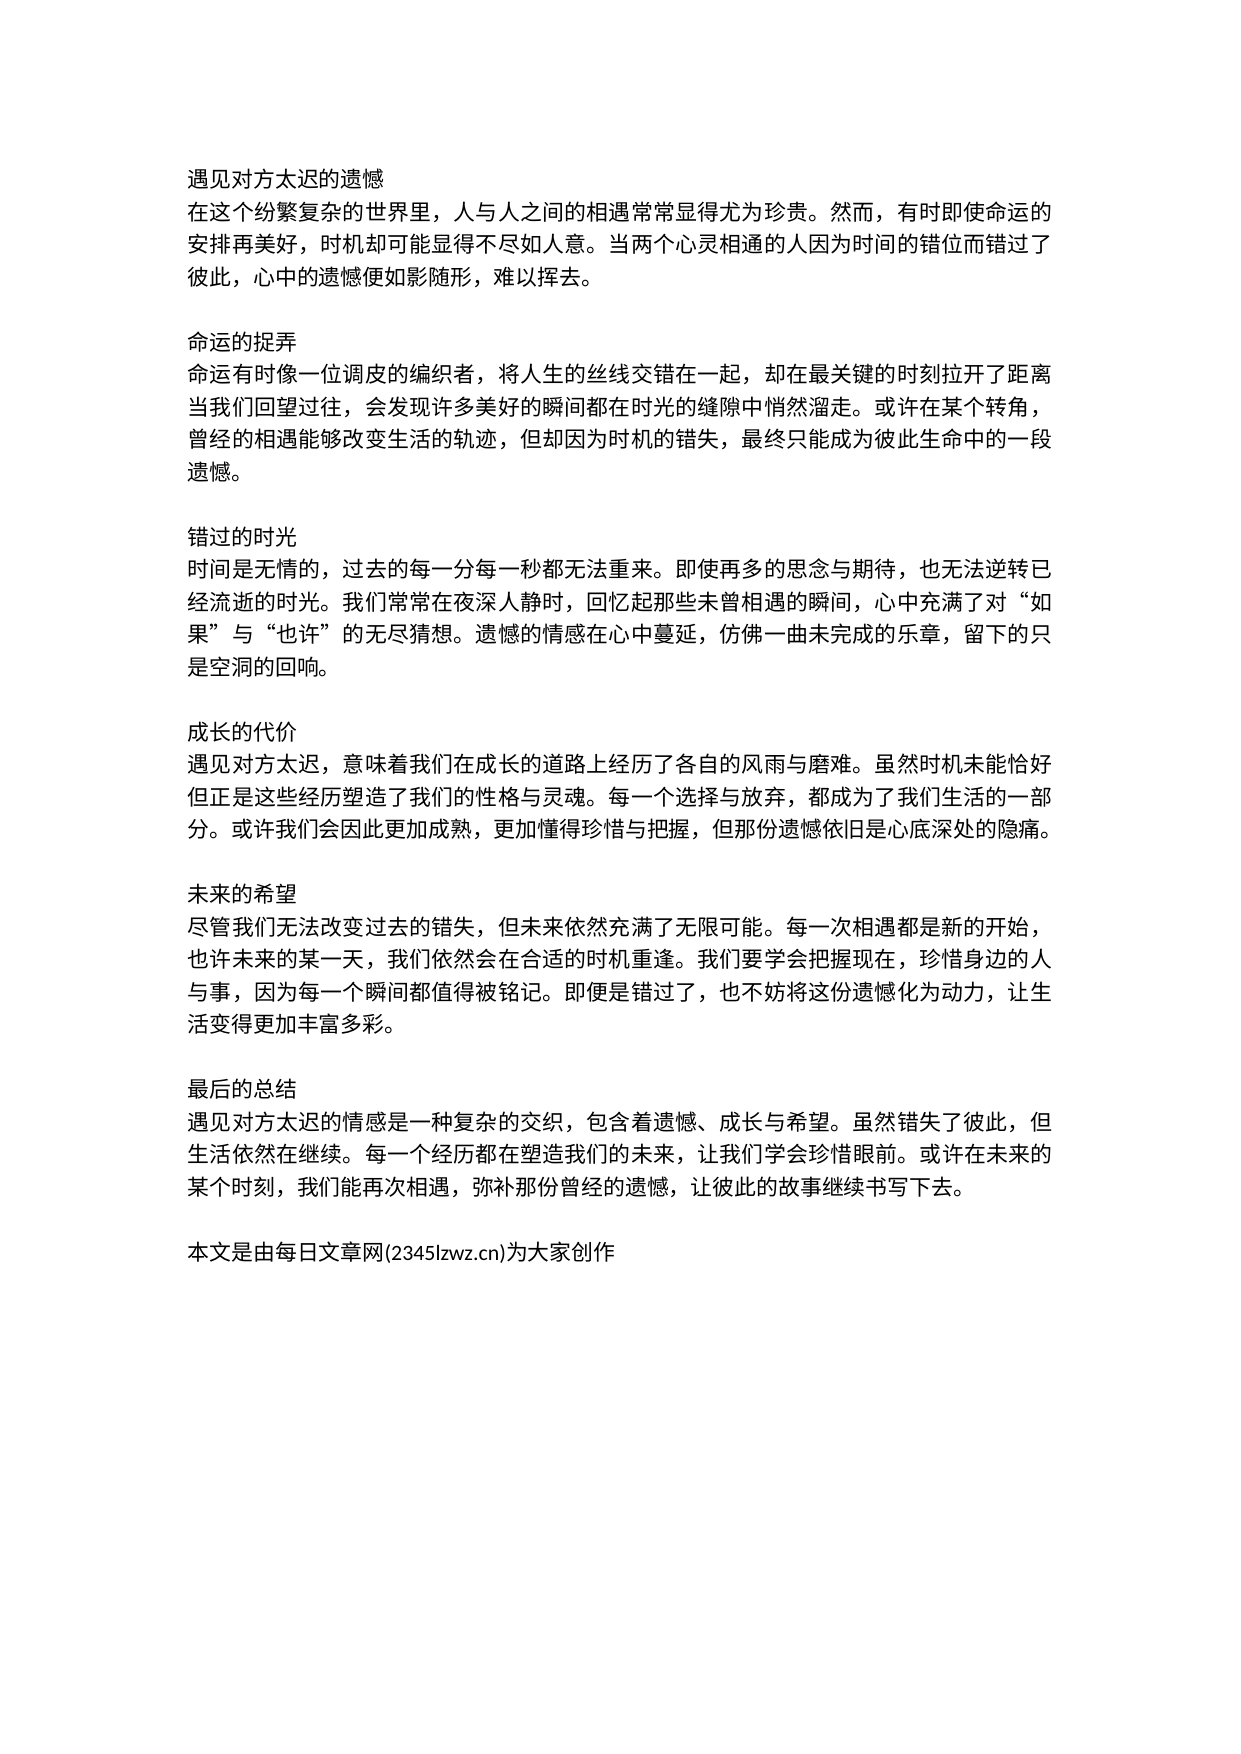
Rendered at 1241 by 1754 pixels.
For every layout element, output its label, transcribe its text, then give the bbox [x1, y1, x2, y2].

text 未来的希望 [187, 877, 1053, 909]
text 时间是无情的，过去的每一分每一秒都无法重来。即使再多的思念与期待，也无法逆转已经流逝的时光。我们常常在夜深人静时，回忆起那些未曾相遇的瞬间，心中充满了对“如果”与“也许”的无尽猜想。遗憾的情感在心中蔓延，仿佛一曲未完成的乐章，留下的只是空洞的回响。 [187, 552, 1053, 682]
text 尽管我们无法改变过去的错失，但未来依然充满了无限可能。每一次相遇都是新的开始，也许未来的某一天，我们依然会在合适的时机重逢。我们要学会把握现在，珍惜身边的人与事，因为每一个瞬间都值得被铭记。即便是错过了，也不妨将这份遗憾化为动力，让生活变得更加丰富多彩。 [187, 909, 1053, 1039]
text 命运的捉弄 [187, 324, 1053, 357]
text 遇见对方太迟，意味着我们在成长的道路上经历了各自的风雨与磨难。虽然时机未能恰好，但正是这些经历塑造了我们的性格与灵魂。每一个选择与放弃，都成为了我们生活的一部分。或许我们会因此更加成熟，更加懂得珍惜与把握，但那份遗憾依旧是心底深处的隐痛。 [187, 747, 1053, 844]
text 错过的时光 [187, 519, 1053, 552]
text 命运有时像一位调皮的编织者，将人生的丝线交错在一起，却在最关键的时刻拉开了距离。当我们回望过往，会发现许多美好的瞬间都在时光的缝隙中悄然溜走。或许在某个转角，曾经的相遇能够改变生活的轨迹，但却因为时机的错失，最终只能成为彼此生命中的一段遗憾。 [187, 357, 1053, 487]
text 在这个纷繁复杂的世界里，人与人之间的相遇常常显得尤为珍贵。然而，有时即使命运的安排再美好，时机却可能显得不尽如人意。当两个心灵相通的人因为时间的错位而错过了彼此，心中的遗憾便如影随形，难以挥去。 [187, 194, 1053, 292]
text 最后的总结 [187, 1072, 1053, 1104]
text 遇见对方太迟的遗憾 [187, 162, 1053, 194]
text 本文是由每日文章网(2345lzwz.cn)为大家创作 [187, 1234, 1053, 1267]
text 成长的代价 [187, 714, 1053, 747]
text 遇见对方太迟的情感是一种复杂的交织，包含着遗憾、成长与希望。虽然错失了彼此，但生活依然在继续。每一个经历都在塑造我们的未来，让我们学会珍惜眼前。或许在未来的某个时刻，我们能再次相遇，弥补那份曾经的遗憾，让彼此的故事继续书写下去。 [187, 1104, 1053, 1202]
